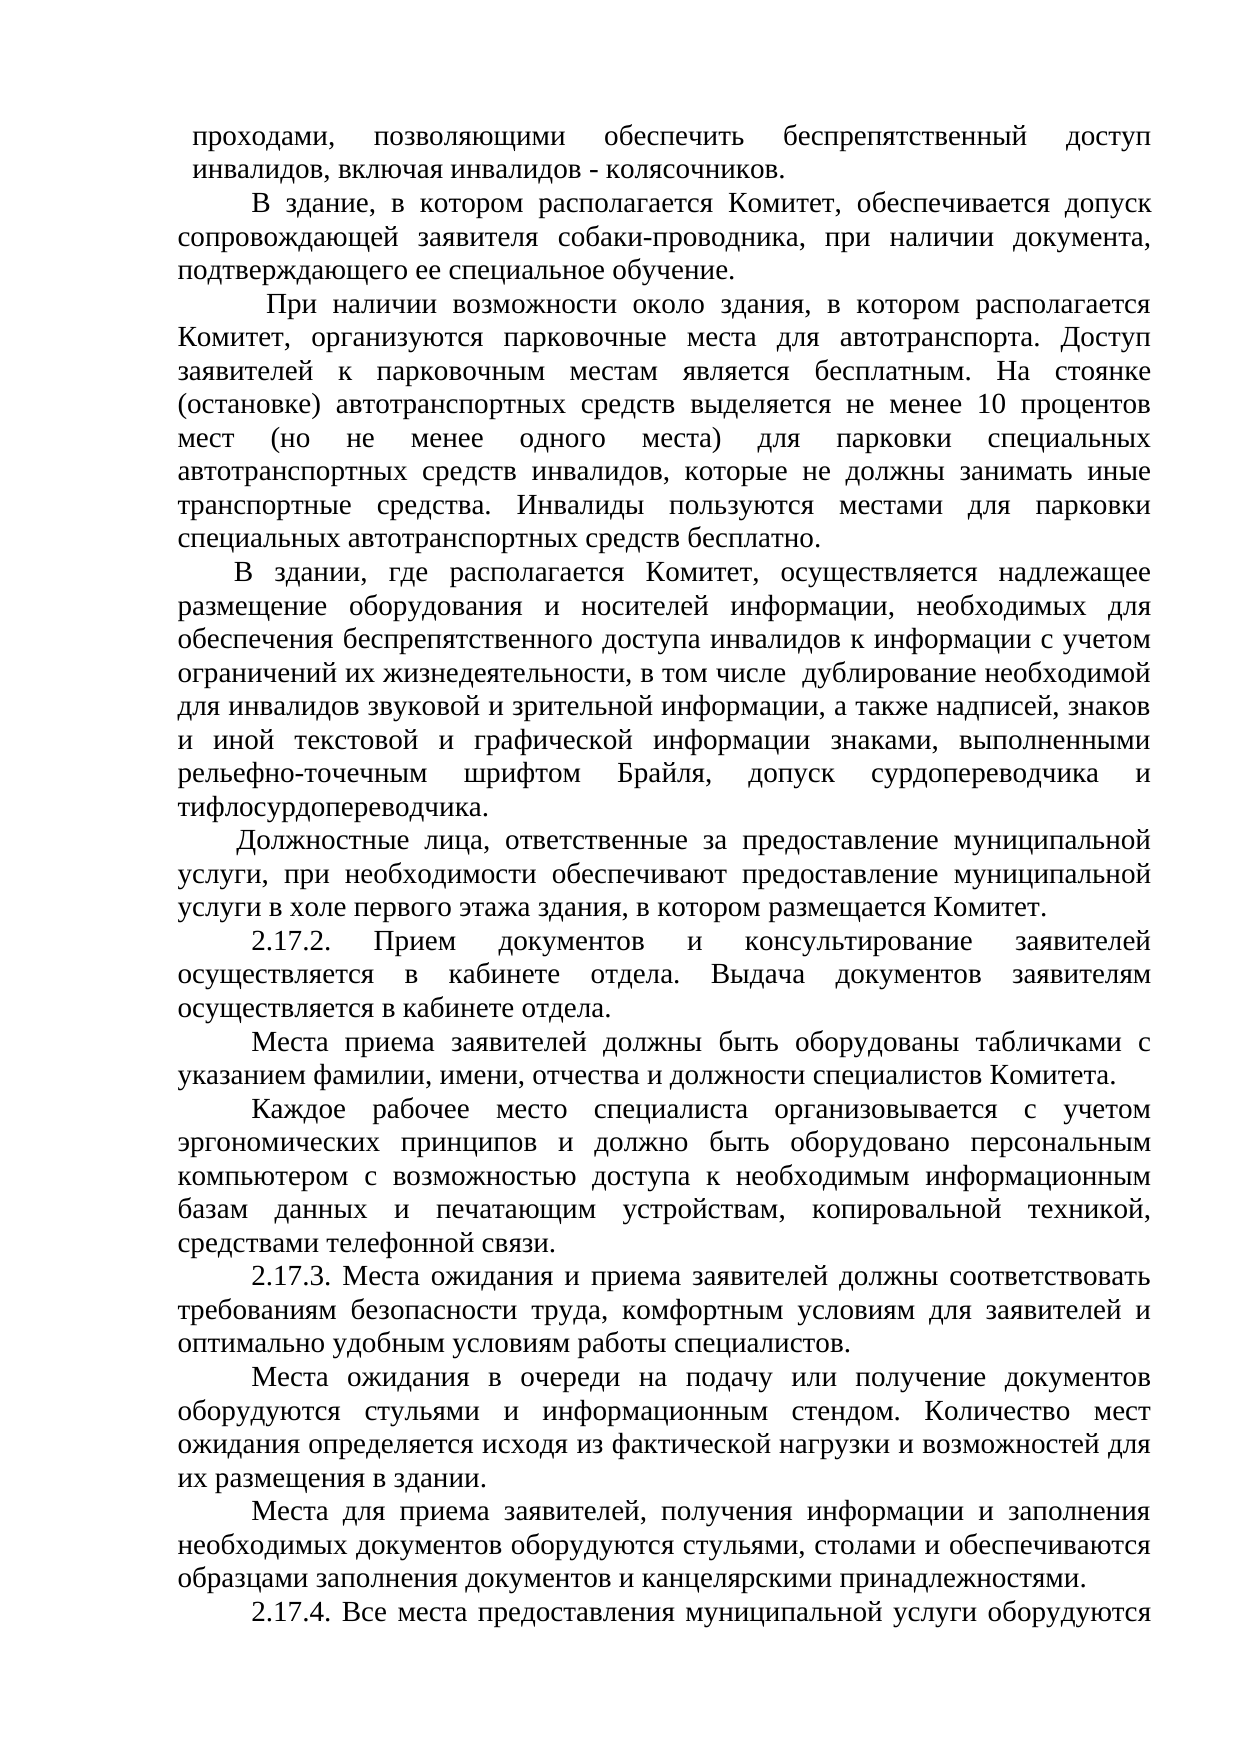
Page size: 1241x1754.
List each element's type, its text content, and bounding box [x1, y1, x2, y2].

text Должностные лица, ответственные за предоставление муниципальной услуги, при необходимости обеспечивают предоставление муниципальной услуги в холе первого этажа здания, в котором размещается Комитет. [177, 822, 1152, 923]
text При наличии возможности около здания, в котором располагается Комитет, организуются парковочные места для автотранспорта. Доступ заявителей к парковочным местам является бесплатным. На стоянке (остановке) автотранспортных средств выделяется не менее 10 процентов мест (но не менее одного места) для парковки специальных автотранспортных средств инвалидов, которые не должны занимать иные транспортные средства. Инвалиды пользуются местами для парковки специальных автотранспортных средств бесплатно. [177, 286, 1152, 554]
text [177, 1594, 1152, 1627]
text Каждое рабочее место специалиста организовывается с учетом эргономических принципов и должно быть оборудовано персональным компьютером с возможностью доступа к необходимым информационным базам данных и печатающим устройствам, копировальной техникой, средствами телефонной связи. [177, 1091, 1152, 1258]
text 2.17.2. Прием документов и консультирование заявителей осуществляется в кабинете отдела. Выдача документов заявителям осуществляется в кабинете отдела. [177, 923, 1152, 1024]
text Места приема заявителей должны быть оборудованы табличками с указанием фамилии, имени, отчества и должности специалистов Комитета. [177, 1024, 1152, 1091]
text 2.17.3. Места ожидания и приема заявителей должны соответствовать требованиям безопасности труда, комфортным условиям для заявителей и оптимально удобным условиям работы специалистов. [177, 1258, 1152, 1359]
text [192, 118, 1152, 185]
text Места ожидания в очереди на подачу или получение документов оборудуются стульями и информационным стендом. Количество мест ожидания определяется исходя из фактической нагрузки и возможностей для их размещения в здании. [177, 1359, 1152, 1493]
text В здание, в котором располагается Комитет, обеспечивается допуск сопровождающей заявителя собаки-проводника, при наличии документа, подтверждающего ее специальное обучение. [177, 185, 1152, 286]
text В здании, где располагается Комитет, осуществляется надлежащее размещение оборудования и носителей информации, необходимых для обеспечения беспрепятственного доступа инвалидов к информации с учетом ограничений их жизнедеятельности, в том числе дублирование необходимой для инвалидов звуковой и зрительной информации, а также надписей, знаков и иной текстовой и графической информации знаками, выполненными рельефно-точечным шрифтом Брайля, допуск сурдопереводчика и тифлосурдопереводчика. [177, 554, 1152, 822]
text Места для приема заявителей, получения информации и заполнения необходимых документов оборудуются стульями, столами и обеспечиваются образцами заполнения документов и канцелярскими принадлежностями. [177, 1493, 1152, 1594]
